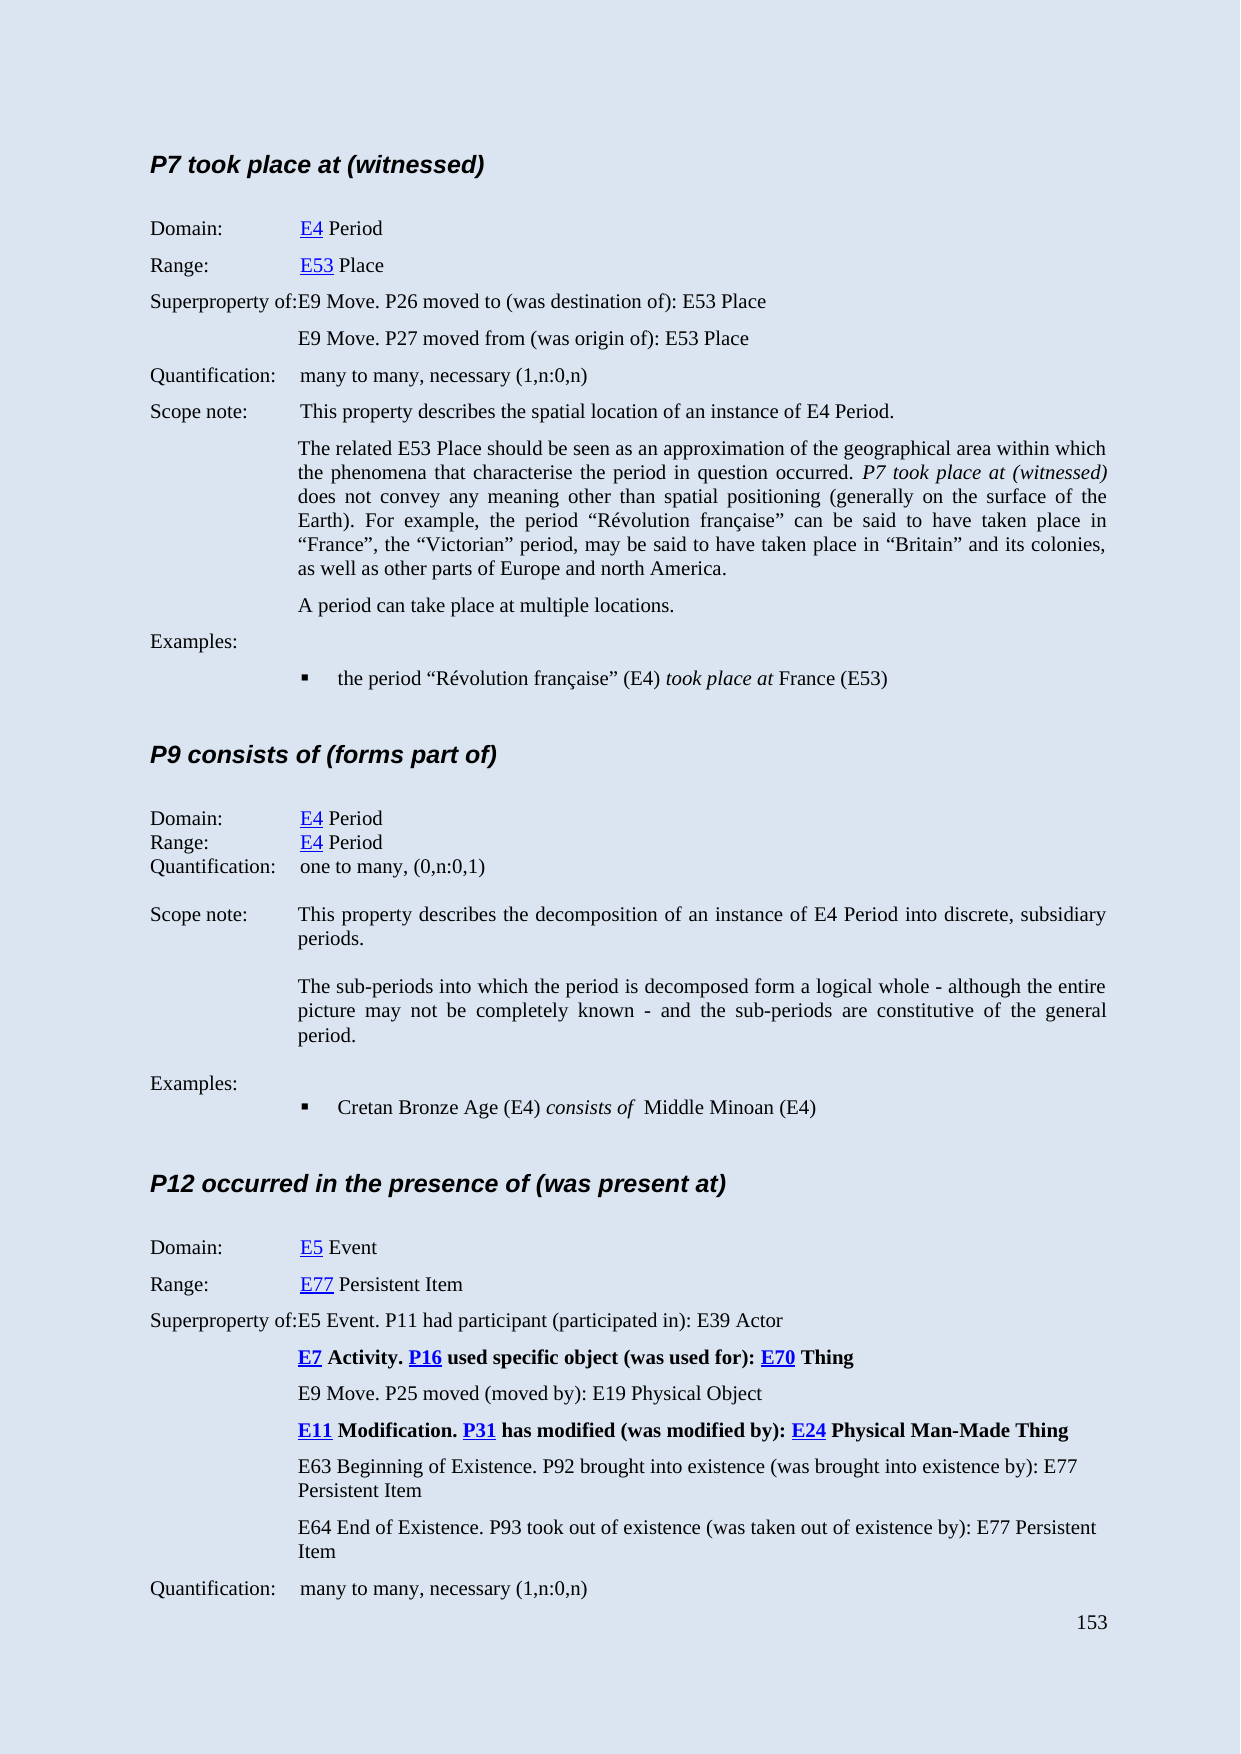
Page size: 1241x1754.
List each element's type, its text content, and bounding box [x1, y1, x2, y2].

subtitle P9 consists of (forms part of) [150, 740, 1108, 768]
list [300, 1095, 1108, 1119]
text The related E53 Place should be seen as an approximation of the geographical area within which the phenomena that characterise the period in question occurred. P7 took place at (witnessed) does not convey any meaning other than spatial positioning (generally on the surface of the Earth). For example, the period “Révolution française” can be said to have taken place in “France”, the “Victorian” period, may be said to have taken place in “Britain” and its colonies, as well as other parts of Europe and north America. [298, 436, 1108, 580]
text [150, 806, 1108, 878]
text Quantification: many to many, necessary (1,n:0,n) [150, 362, 1108, 387]
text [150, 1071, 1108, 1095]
text Scope note: This property describes the spatial location of an instance of E4 Period. [150, 399, 1108, 423]
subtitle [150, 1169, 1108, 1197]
text Examples: [150, 629, 1108, 653]
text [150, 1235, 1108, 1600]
text Domain: E4 Period [150, 216, 1108, 240]
text A period can take place at multiple locations. [298, 592, 1108, 617]
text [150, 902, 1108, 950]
text Superproperty of: E9 Move. P26 moved to (was destination of): E53 Place [150, 289, 1108, 313]
subtitle P7 took place at (witnessed) [150, 150, 1108, 179]
text E9 Move. P27 moved from (was origin of): E53 Place [298, 326, 1108, 350]
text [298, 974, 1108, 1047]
list the period “Révolution française” (E4) took place at France (E53) [300, 666, 1108, 690]
text Range: E53 Place [150, 253, 1108, 277]
